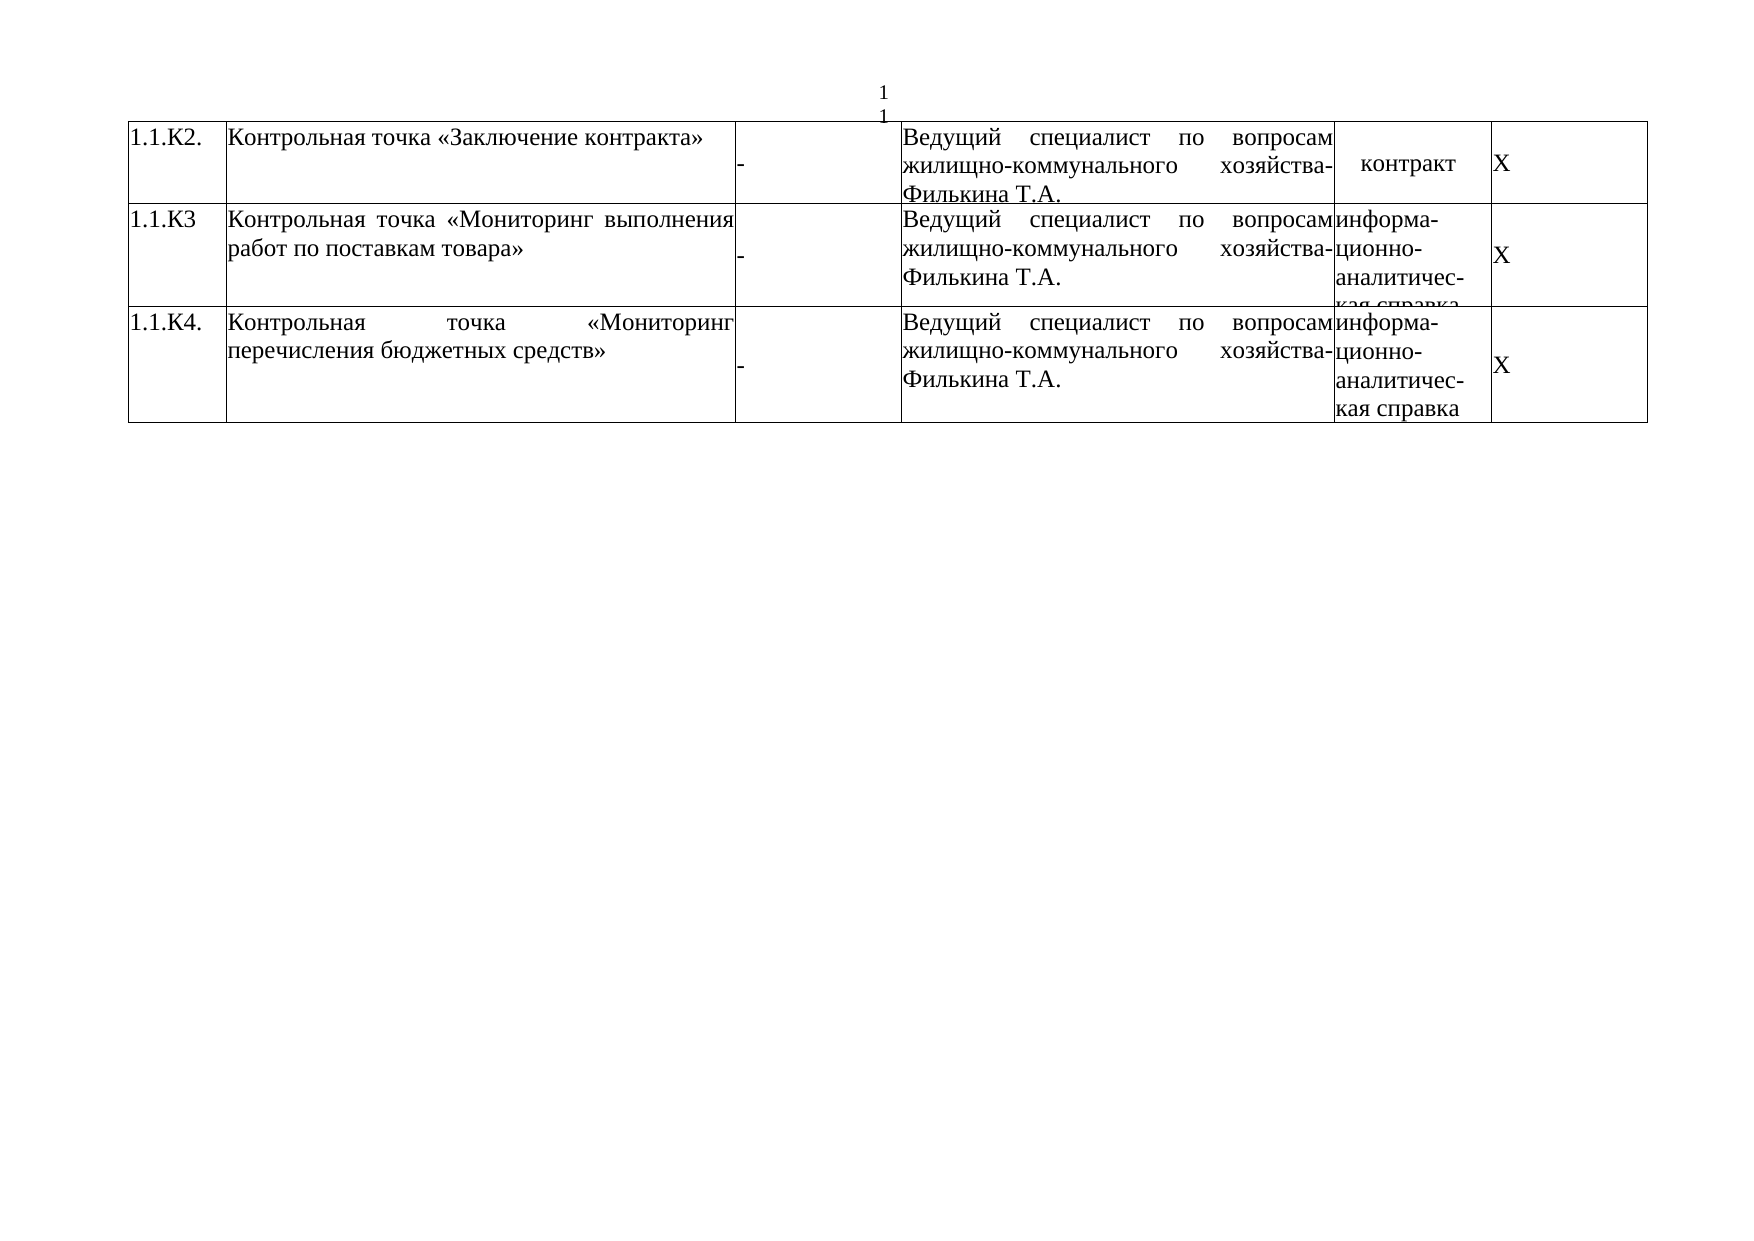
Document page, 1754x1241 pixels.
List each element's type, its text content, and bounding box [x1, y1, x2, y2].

table_cell Х [1492, 204, 1647, 306]
table_cell Контрольная точка «Мониторинг перечисления бюджетных средств» [227, 307, 735, 422]
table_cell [902, 204, 1334, 306]
table_cell Ведущий специалист по вопросам жилищно-коммунального хозяйства- Филькина Т.А. [902, 307, 1334, 422]
table_cell 1.1.К2. [129, 122, 226, 203]
table_cell Контрольная точка «Заключение контракта» [227, 122, 735, 203]
table_cell контракт [1335, 122, 1491, 203]
table_cell - [736, 122, 901, 203]
table_cell Контрольная точка «Мониторинг выполнения работ по поставкам товара» [227, 204, 735, 306]
table_cell 1.1.К3 [129, 204, 226, 306]
table_cell Х [1492, 122, 1647, 203]
table_cell информационно- аналитическая справка [1335, 204, 1491, 306]
table_cell 1.1.К4. [129, 307, 226, 422]
table_cell - [736, 307, 901, 422]
table_cell Х [1492, 307, 1647, 422]
table_cell - [736, 204, 901, 306]
table_cell информационно- аналитическая справка [1335, 307, 1491, 422]
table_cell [902, 122, 1334, 203]
